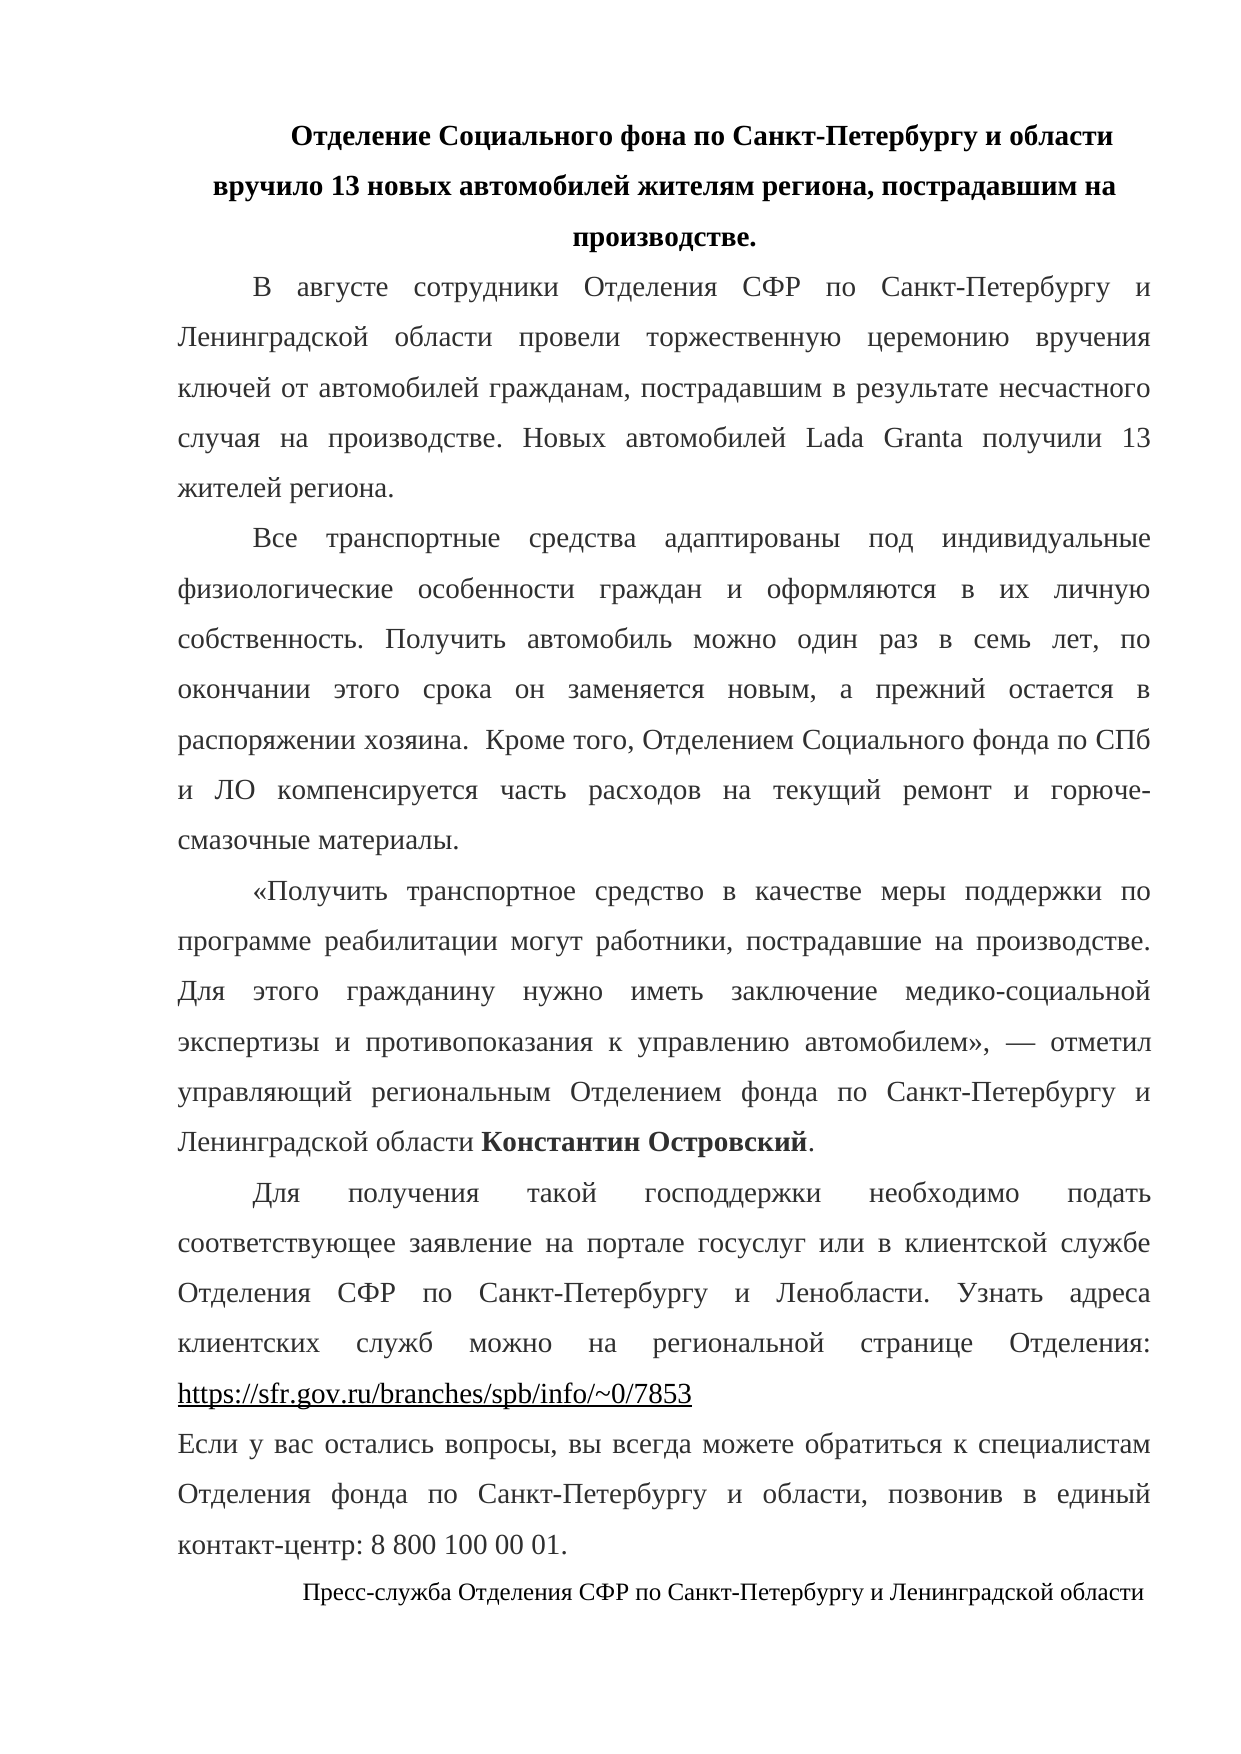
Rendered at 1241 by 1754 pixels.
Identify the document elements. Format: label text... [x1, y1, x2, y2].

text Для получения такой господдержки необходимо подать соответствующее заявление на портале госуслуг или в клиентской службе Отделения СФР по Санкт-Петербургу и Ленобласти. Узнать адреса клиентских служб можно на региональной странице Отделения: https://sfr.gov.ru/branches/spb/info/~0/7853 [177, 1175, 1152, 1409]
text «Получить транспортное средство в качестве меры поддержки по программе реабилитации могут работники, пострадавшие на производстве. Для этого гражданину нужно иметь заключение медико-социальной экспертизы и противопоказания к управлению автомобилем», — отметил управляющий региональным Отделением фонда по Санкт-Петербургу и Ленинградской области Константин Островский. [177, 873, 1152, 1158]
text Пресс-служба Отделения СФР по Санкт-Петербургу и Ленинградской области [177, 1577, 1152, 1606]
text Если у вас остались вопросы, вы всегда можете обратиться к специалистам Отделения фонда по Санкт-Петербургу и области, позвонив в единый контакт-центр: 8 800 100 00 01. [177, 1426, 1152, 1560]
text В августе сотрудники Отделения СФР по Санкт-Петербургу и Ленинградской области провели торжественную церемонию вручения ключей от автомобилей гражданам, пострадавшим в результате несчастного случая на производстве. Новых автомобилей Lada Granta получили 13 жителей региона. [177, 269, 1152, 504]
text Все транспортные средства адаптированы под индивидуальные физиологические особенности граждан и оформляются в их личную собственность. Получить автомобиль можно один раз в семь лет, по окончании этого срока он заменяется новым, а прежний остается в распоряжении хозяина. Кроме того, Отделением Социального фонда по СПб и ЛО компенсируется часть расходов на текущий ремонт и горюче-смазочные материалы. [177, 521, 1152, 856]
text Отделение Социального фона по Санкт-Петербургу и области вручило 13 новых автомобилей жителям региона, пострадавшим на производстве. [177, 118, 1152, 252]
